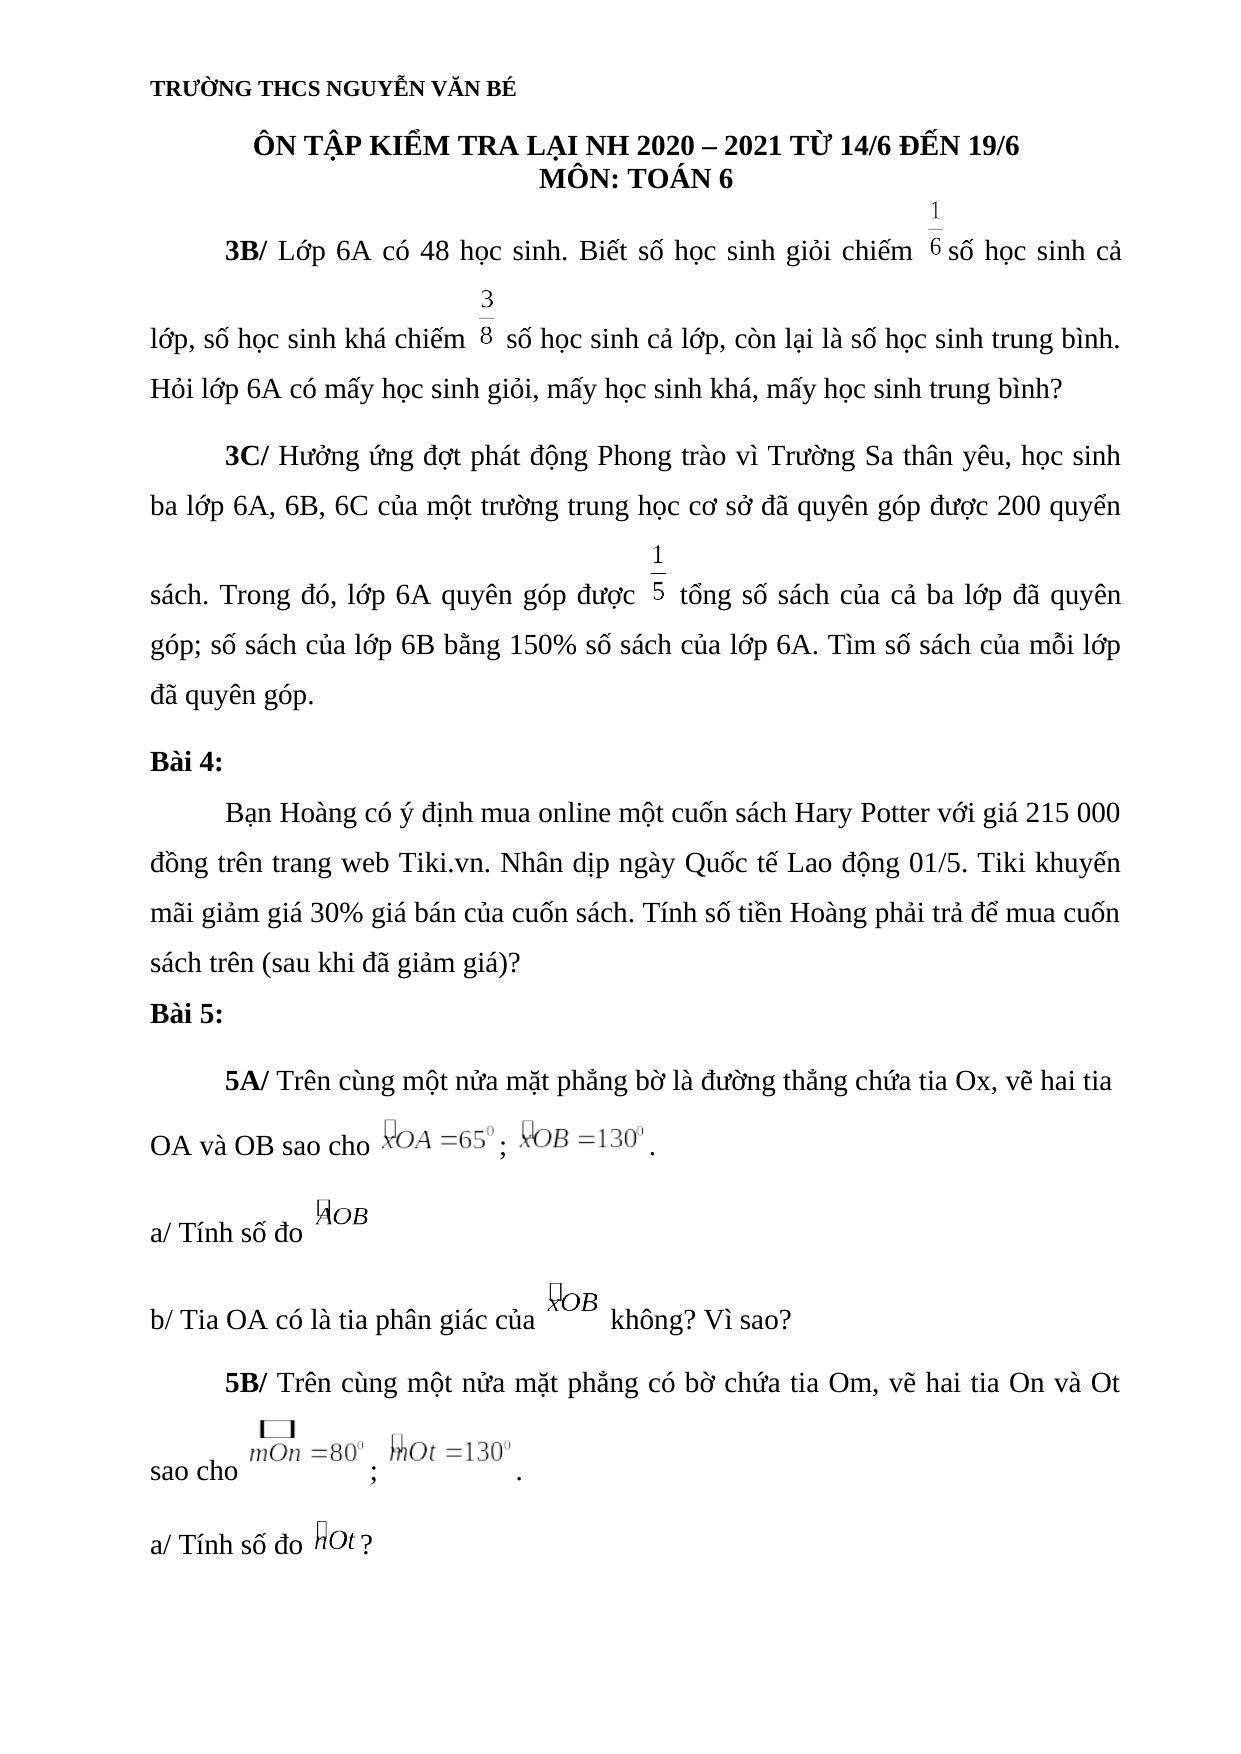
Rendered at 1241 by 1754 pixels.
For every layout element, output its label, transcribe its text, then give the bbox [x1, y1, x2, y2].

text 5A/ Trên cùng một nửa mặt phẳng bờ là đường thẳng chứa tia Ox, vẽ hai tia OA và OB sao cho ; . [150, 1063, 1122, 1161]
text a/ Tính số đo ? [150, 1516, 1122, 1561]
text 3B/ Lớp 6A có 48 học sinh. Biết số học sinh giỏi chiếm số học sinh cả lớp, số học sinh khá chiếm số học sinh cả lớp, còn lại là số học sinh trung bình. Hỏi lớp 6A có mấy học sinh giỏi, mấy học sinh khá, mấy học sinh trung bình? [150, 195, 1122, 405]
text b/ Tia OA có là tia phân giác của không? Vì sao? [150, 1278, 1122, 1336]
text 5B/ Trên cùng một nửa mặt phẳng có bờ chứa tia Om, vẽ hai tia On và Ot sao cho ; . [150, 1365, 1122, 1486]
text 3C/ Hưởng ứng đợt phát động Phong trào vì Trường Sa thân yêu, học sinh ba lớp 6A, 6B, 6C của một trường trung học cơ sở đã quyên góp được 200 quyển sách. Trong đó, lớp 6A quyên góp được tổng số sách của cả ba lớp đã quyên góp; số sách của lớp 6B bằng 150% số sách của lớp 6A. Tìm số sách của mỗi lớp đã quyên góp. [150, 438, 1122, 711]
text Bài 4: [150, 744, 1122, 778]
text Bài 5: [150, 996, 1122, 1029]
text a/ Tính số đo [150, 1195, 1122, 1249]
text Bạn Hoàng có ý định mua online một cuốn sách Hary Potter với giá 215 000 đồng trên trang web Tiki.vn. Nhân dịp ngày Quốc tế Lao động 01/5. Tiki khuyến mãi giảm giá 30% giá bán của cuốn sách. Tính số tiền Hoàng phải trả để mua cuốn sách trên (sau khi đã giảm giá)? [150, 795, 1122, 979]
